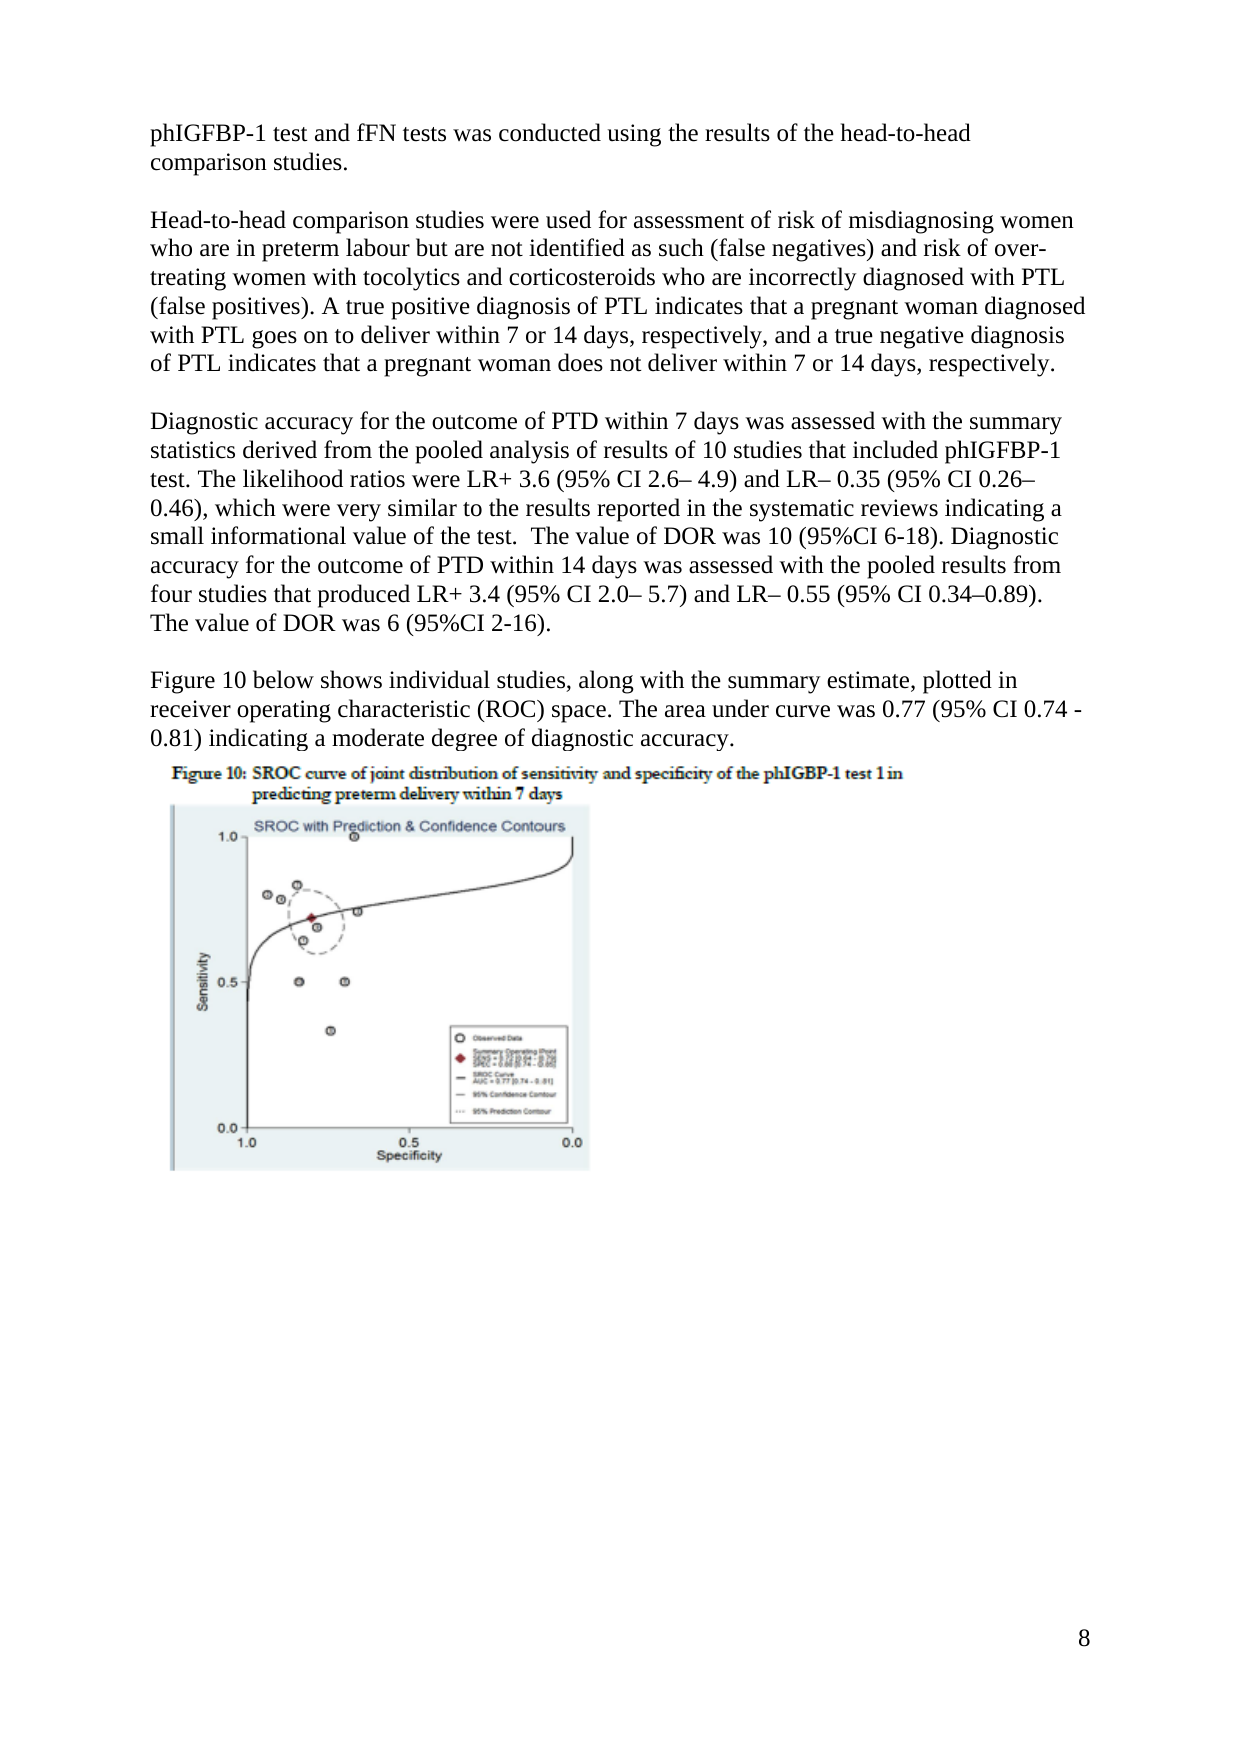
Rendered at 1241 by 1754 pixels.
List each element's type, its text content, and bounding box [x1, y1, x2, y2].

text Diagnostic accuracy for the outcome of PTD within 7 days was assessed with the summary statistics derived from the pooled analysis of results of 10 studies that included phIGFBP-1 test. The likelihood ratios were LR+ 3.6 (95% CI 2.6– 4.9) and LR– 0.35 (95% CI 0.26–0.46), which were very similar to the results reported in the systematic reviews indicating a small informational value of the test. The value of DOR was 10 (95%CI 6-18). Diagnostic accuracy for the outcome of PTD within 14 days was assessed with the pooled results from four studies that produced LR+ 3.4 (95% CI 2.0– 5.7) and LR– 0.55 (95% CI 0.34–0.89). The value of DOR was 6 (95%CI 2-16). [150, 406, 1090, 636]
text Figure 10 below shows individual studies, along with the summary estimate, plotted in receiver operating characteristic (ROC) space. The area under curve was 0.77 (95% CI 0.74 - [150, 666, 1090, 723]
picture [150, 751, 922, 1182]
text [150, 118, 1090, 176]
text Head-to-head comparison studies were used for assessment of risk of misdiagnosing women who are in preterm labour but are not identified as such (false negatives) and risk of over-treating women with tocolytics and corticosteroids who are incorrectly diagnosed with PTL (false positives). A true positive diagnosis of PTL indicates that a pregnant woman diagnosed with PTL goes on to deliver within 7 or 14 days, respectively, and a true negative diagnosis of PTL indicates that a pregnant woman does not deliver within 7 or 14 days, respectively. [150, 205, 1090, 377]
text 0.81) indicating a moderate degree of diagnostic accuracy. [150, 723, 1090, 752]
